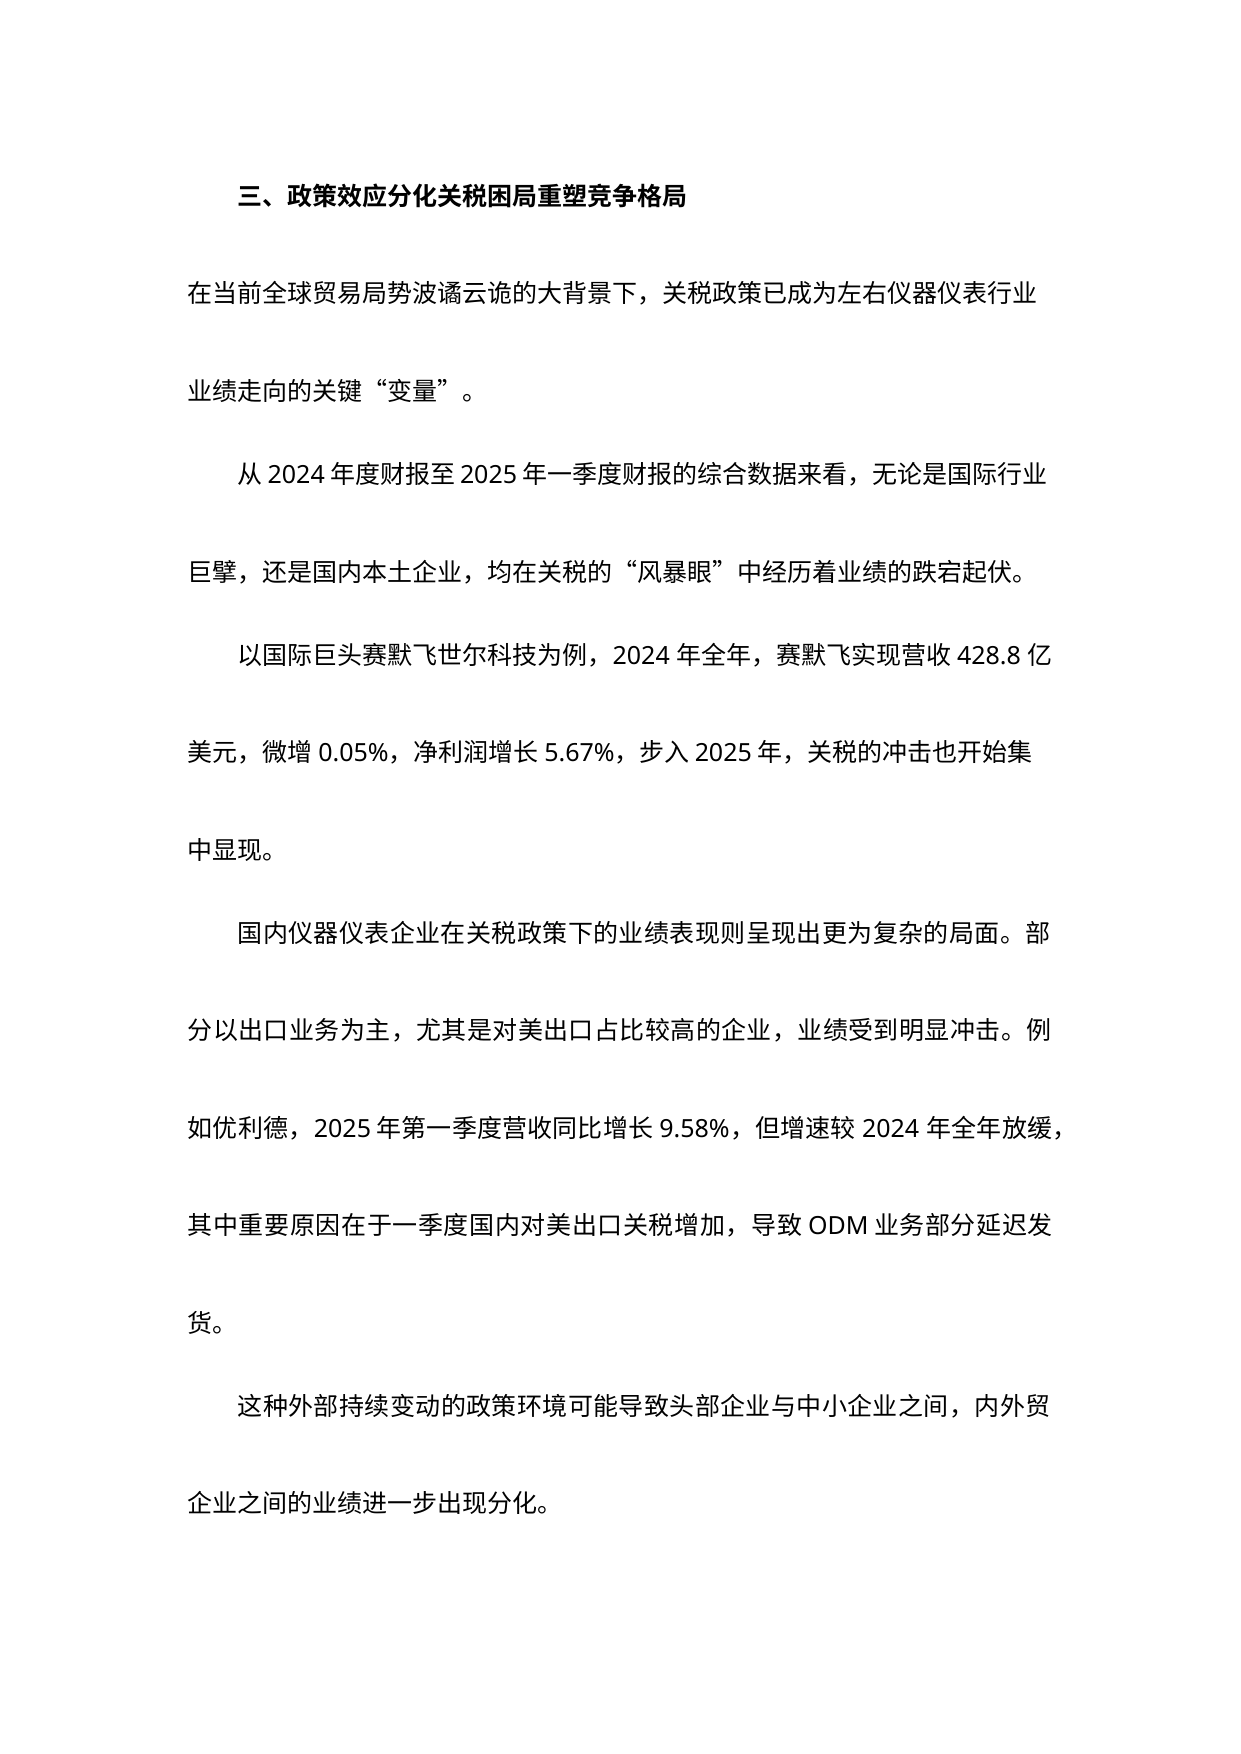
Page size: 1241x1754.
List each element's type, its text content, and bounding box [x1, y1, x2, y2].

text 以国际巨头赛默飞世尔科技为例，2024 年全年，赛默飞实现营收 428.8 亿美元，微增 0.05%，净利润增长 5.67%，步入2025年，关税的冲击也开始集中显现。 [187, 621, 1053, 881]
text 三、政策效应分化关税困局重塑竞争格局 在当前全球贸易局势波谲云诡的大背景下，关税政策已成为左右仪器仪表行业业绩走向的关键“变量”。 [187, 162, 1053, 422]
text 这种外部持续变动的政策环境可能导致头部企业与中小企业之间，内外贸企业之间的业绩进一步出现分化。 [187, 1372, 1053, 1534]
text 国内仪器仪表企业在关税政策下的业绩表现则呈现出更为复杂的局面。部分以出口业务为主，尤其是对美出口占比较高的企业，业绩受到明显冲击。例如优利德，2025年第一季度营收同比增长9.58%，但增速较 2024 年全年放缓，其中重要原因在于一季度国内对美出口关税增加，导致ODM业务部分延迟发货。 [187, 899, 1053, 1354]
text 从2024年度财报至2025年一季度财报的综合数据来看，无论是国际行业巨擘，还是国内本土企业，均在关税的“风暴眼”中经历着业绩的跌宕起伏。 [187, 440, 1053, 603]
